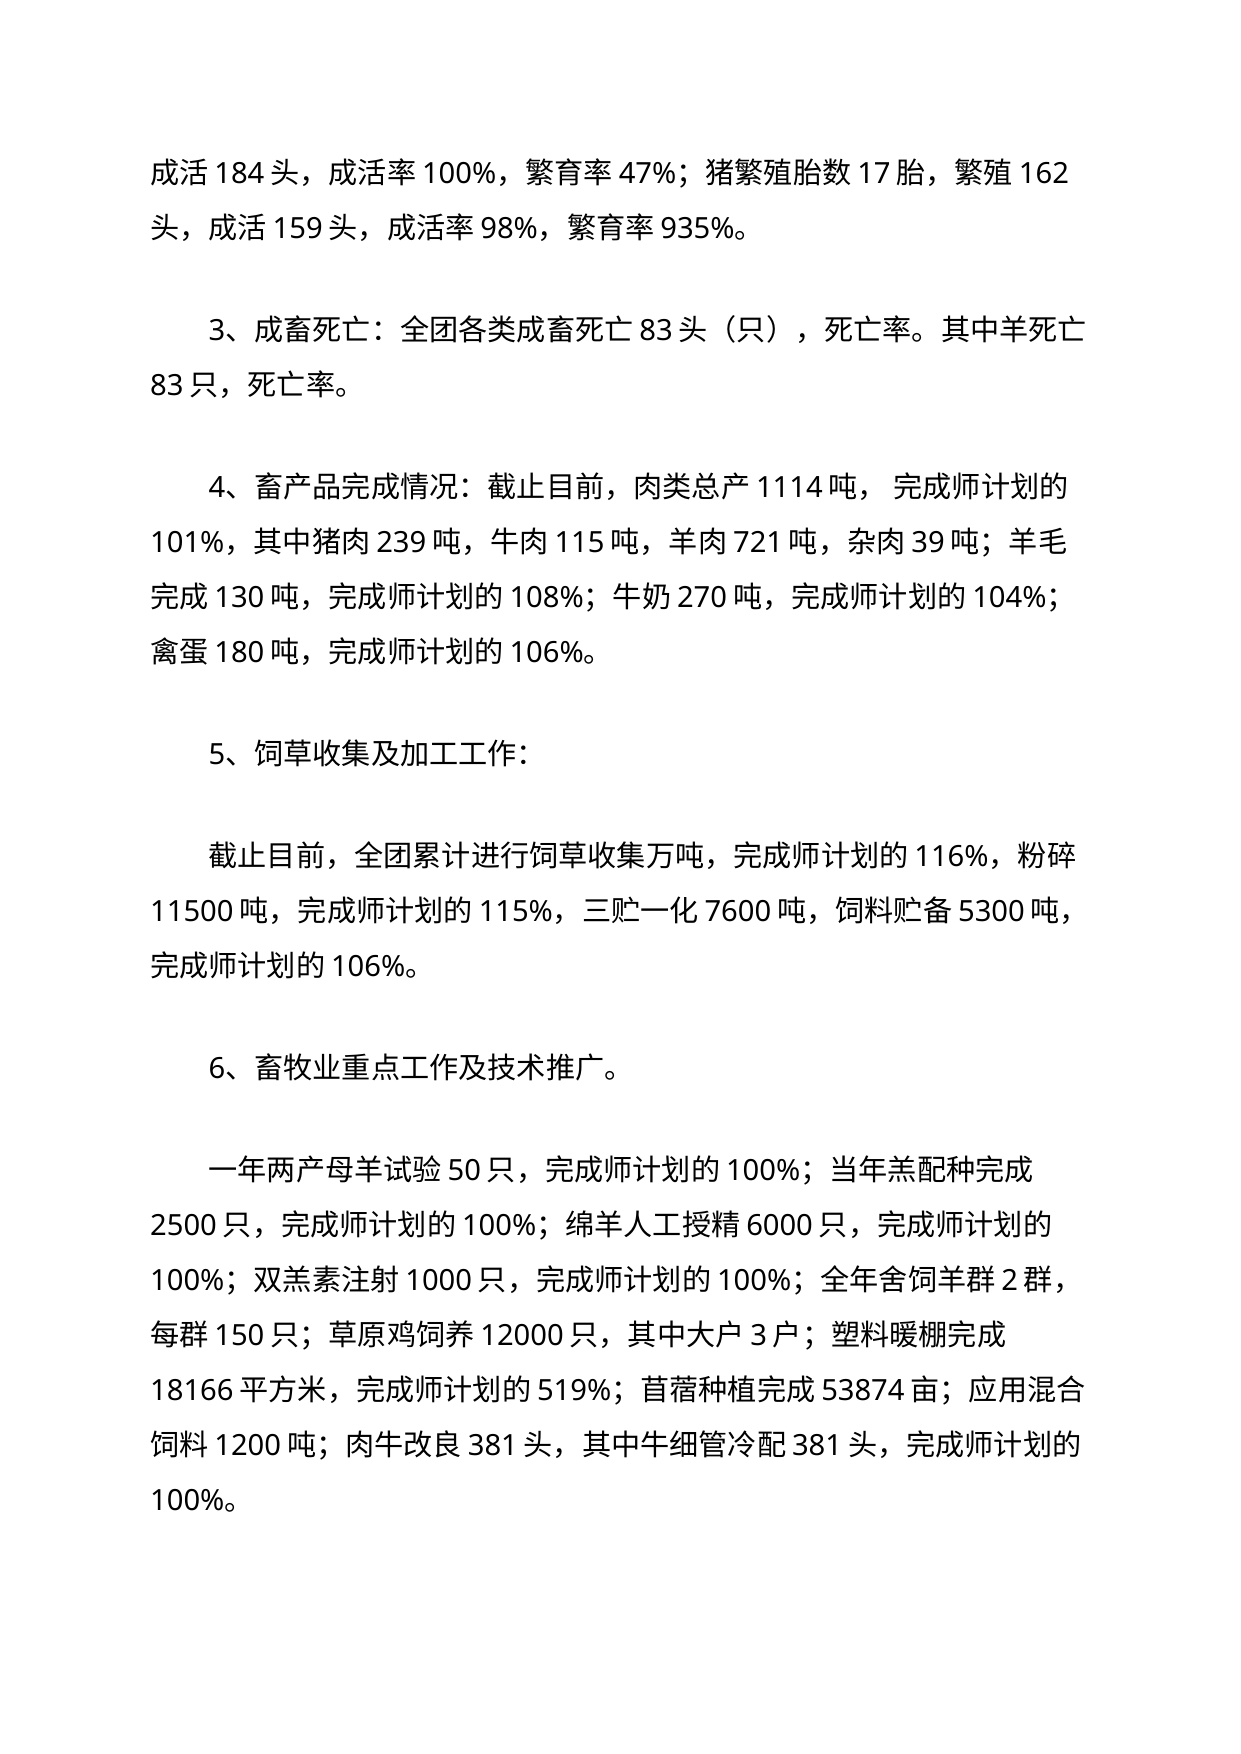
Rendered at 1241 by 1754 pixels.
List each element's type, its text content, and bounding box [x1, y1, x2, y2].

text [150, 150, 1090, 247]
text 一年两产母羊试验50只，完成师计划的100%；当年羔配种完成2500只，完成师计划的100%；绵羊人工授精6000只，完成师计划的100%；双羔素注射1000只，完成师计划的100%；全年舍饲羊群2群，每群150只；草原鸡饲养12000只，其中大户3户；塑料暖棚完成18166平方米，完成师计划的519%；苜蓿种植完成53874亩；应用混合饲料1200吨；肉牛改良381头，其中牛细管冷配381头，完成师计划的100%。 [150, 1147, 1090, 1519]
text 4、畜产品完成情况：截止目前，肉类总产1114吨， 完成师计划的101%，其中猪肉239吨，牛肉115吨，羊肉721吨，杂肉39吨；羊毛完成130吨，完成师计划的108%；牛奶270吨，完成师计划的104%；禽蛋180吨，完成师计划的106%。 [150, 464, 1090, 671]
text 3、成畜死亡：全团各类成畜死亡83头（只），死亡率。其中羊死亡83只，死亡率。 [150, 307, 1090, 404]
text 6、畜牧业重点工作及技术推广。 [150, 1045, 1090, 1087]
text 截止目前，全团累计进行饲草收集万吨，完成师计划的116%，粉碎11500吨，完成师计划的115%，三贮一化7600吨，饲料贮备5300吨，完成师计划的106%。 [150, 833, 1090, 985]
text 5、饲草收集及加工工作： [150, 731, 1090, 773]
